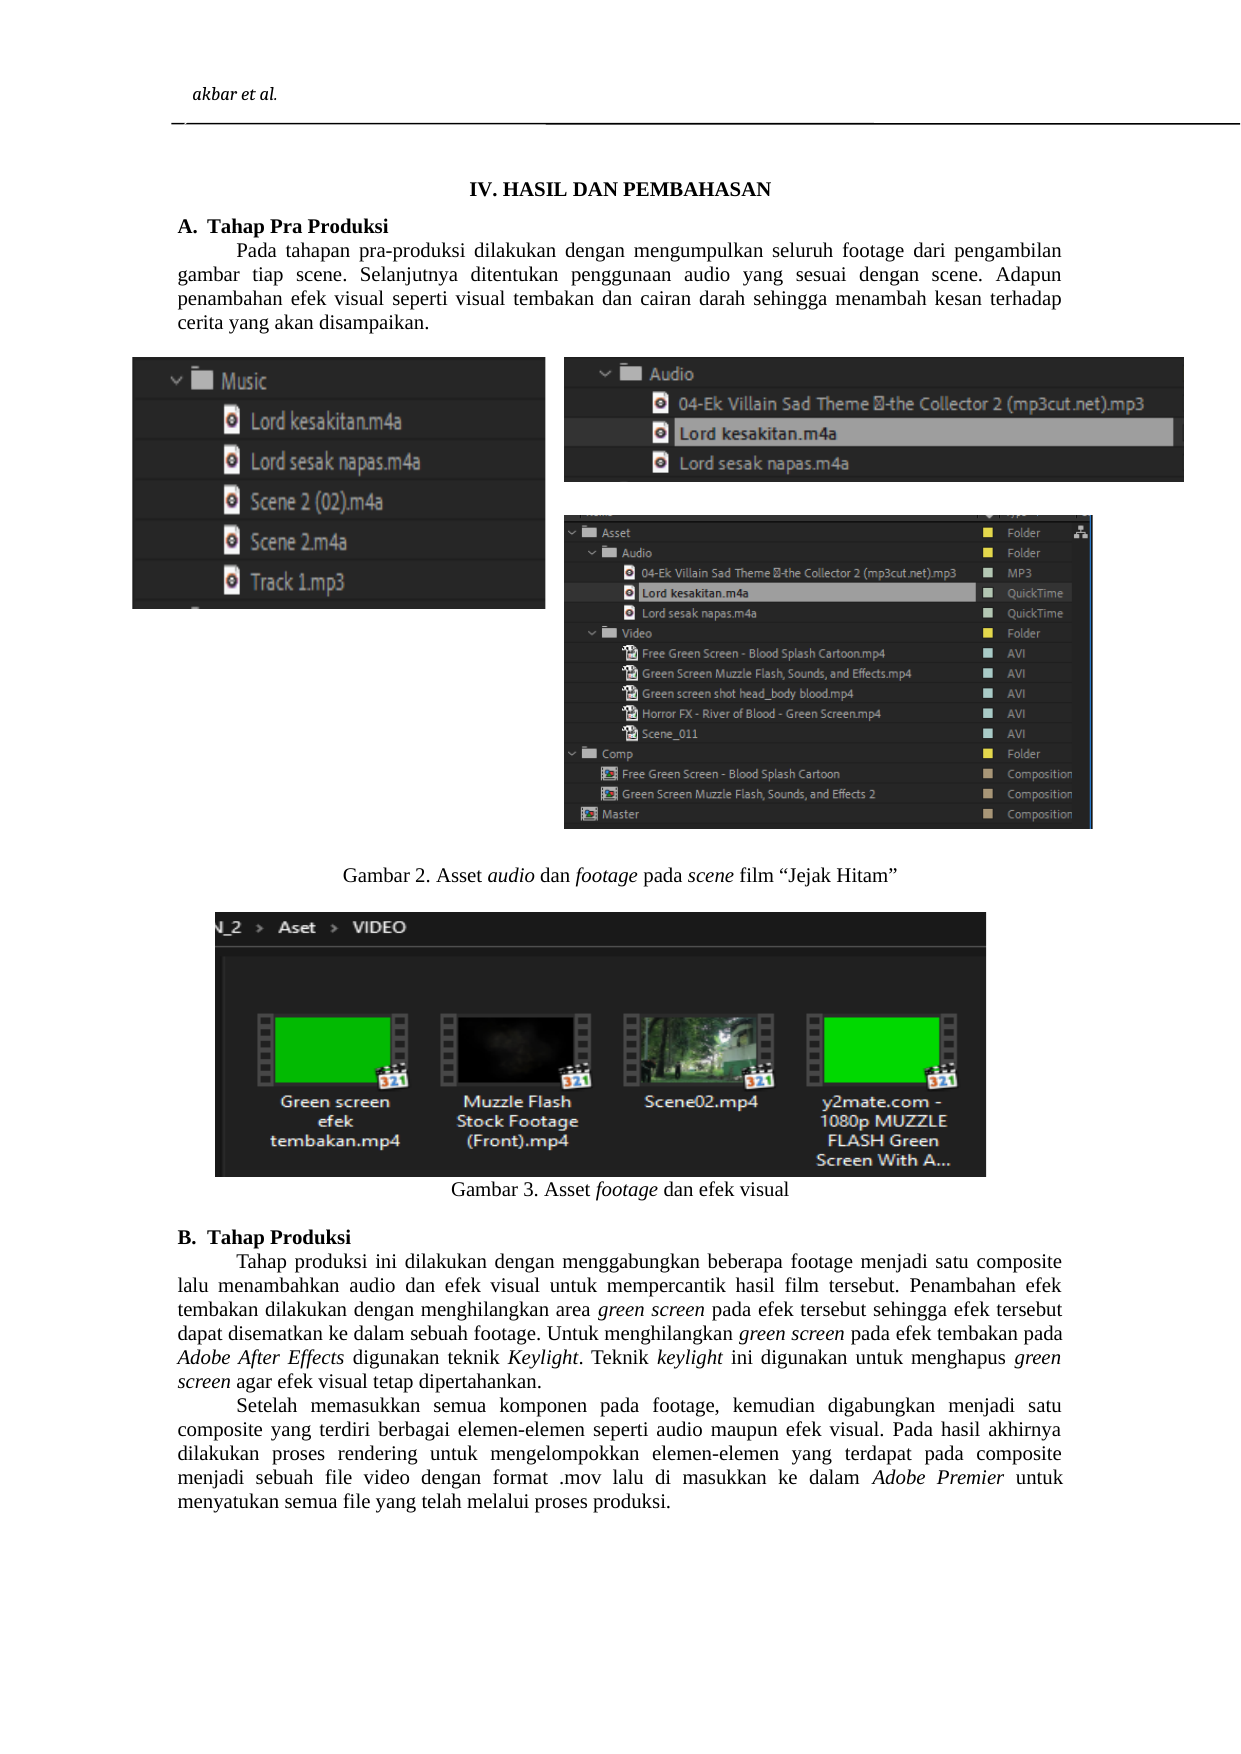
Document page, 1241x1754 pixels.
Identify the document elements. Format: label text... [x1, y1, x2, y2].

title Setelah memasukkan semua komponen pada footage, kemudian digabungkan menjadi satu composite yang terdiri berbagai elemen-elemen seperti audio maupun efek visual. Pada hasil akhirnya dilakukan proses rendering untuk mengelompokkan elemen-elemen yang terdapat pada composite menjadi sebuah file video dengan format .mov lalu di masukkan ke dalam Adobe Premier untuk menyatukan semua file yang telah melalui proses produksi. [177, 1393, 1063, 1513]
picture [132, 357, 546, 609]
picture [215, 912, 987, 1177]
text Pada tahapan pra-produksi dilakukan dengan mengumpulkan seluruh footage dari pengambilan gambar tiap scene. Selanjutnya ditentukan penggunaan audio yang sesuai dengan scene. Adapun penambahan efek visual seperti visual tembakan dan cairan darah sehingga menambah kesan terhadap cerita yang akan disampaikan. [177, 238, 1063, 334]
text Gambar 2. Asset audio dan footage pada scene film “Jejak Hitam” [177, 863, 1063, 887]
title Tahap produksi ini dilakukan dengan menggabungkan beberapa footage menjadi satu composite lalu menambahkan audio dan efek visual untuk mempercantik hasil film tersebut. Penambahan efek tembakan dilakukan dengan menghilangkan area green screen pada efek tersebut sehingga efek tersebut dapat disematkan ke dalam sebuah footage. Untuk menghilangkan green screen pada efek tembakan pada Adobe After Effects digunakan teknik Keylight. Teknik keylight ini digunakan untuk menghapus green screen agar efek visual tetap dipertahankan. [177, 1249, 1063, 1393]
list Tahap Pra Produksi [177, 214, 1063, 238]
list Tahap Produksi [177, 1225, 1063, 1249]
subtitle IV. HASIL DAN PEMBAHASAN [177, 177, 1063, 201]
picture [564, 357, 1184, 482]
picture [564, 515, 1093, 829]
